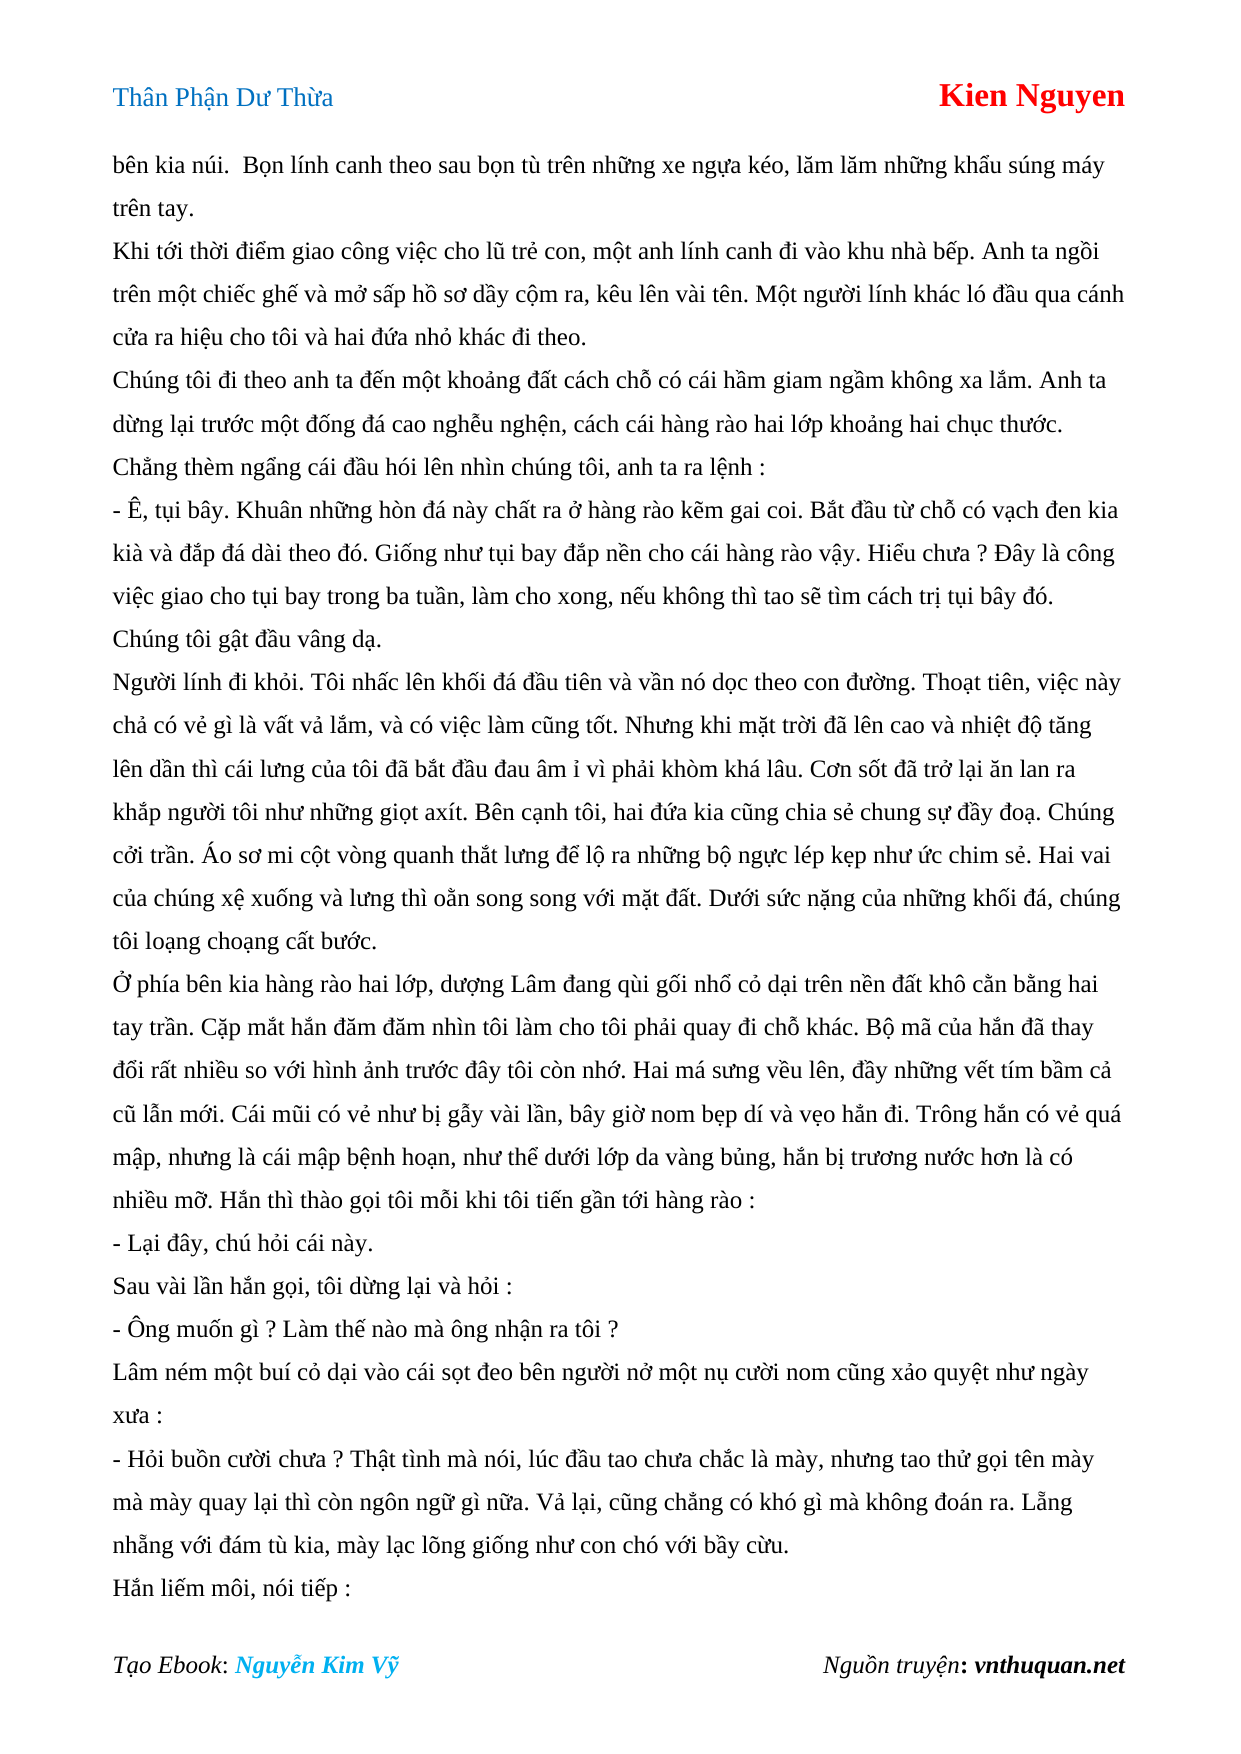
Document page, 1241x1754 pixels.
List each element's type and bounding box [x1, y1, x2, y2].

text [112, 150, 1128, 1602]
